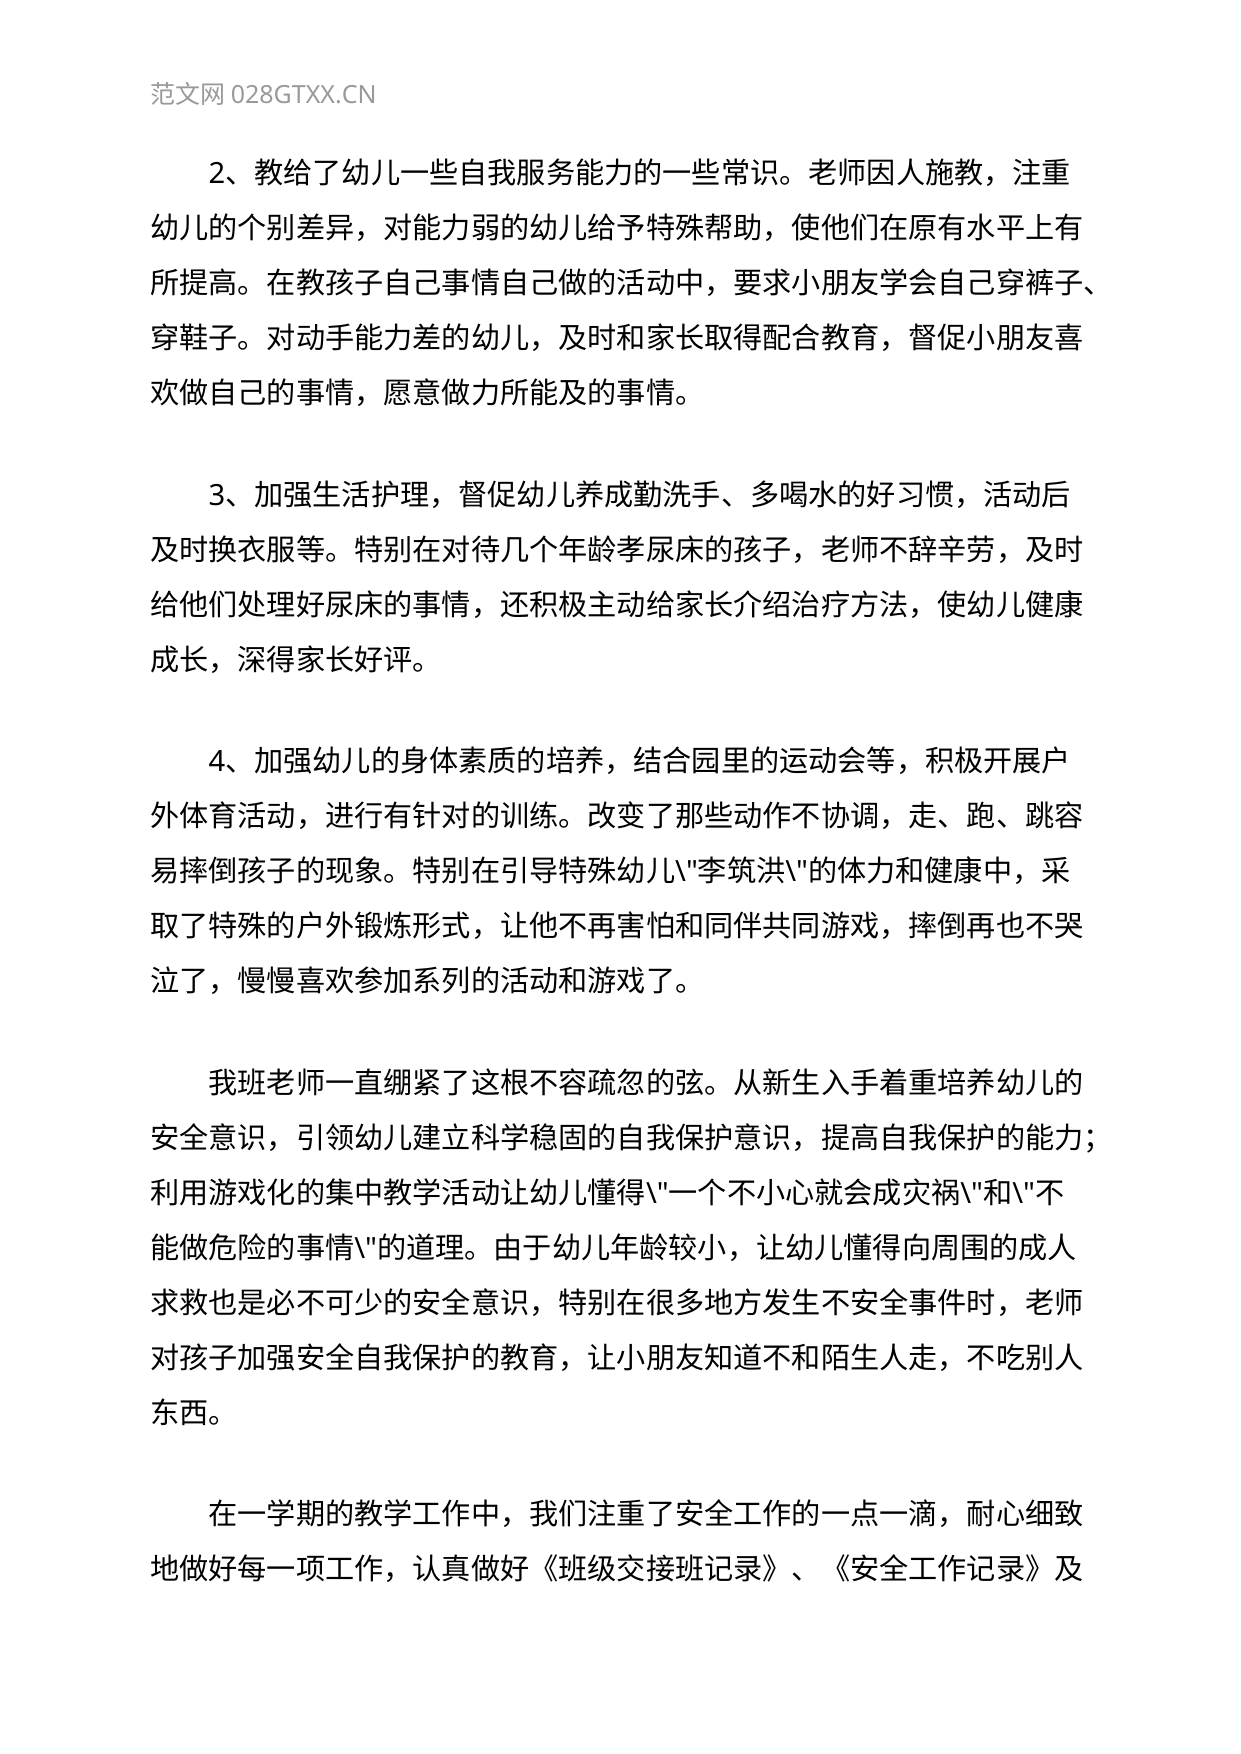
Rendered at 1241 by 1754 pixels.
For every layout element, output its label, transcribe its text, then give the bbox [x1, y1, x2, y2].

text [150, 1491, 1090, 1588]
text 4、加强幼儿的身体素质的培养，结合园里的运动会等，积极开展户外体育活动，进行有针对的训练。改变了那些动作不协调，走、跑、跳容易摔倒孩子的现象。特别在引导特殊幼儿\"李筑洪\"的体力和健康中，采取了特殊的户外锻炼形式，让他不再害怕和同伴共同游戏，摔倒再也不哭泣了，慢慢喜欢参加系列的活动和游戏了。 [150, 738, 1090, 1000]
text 3、加强生活护理，督促幼儿养成勤洗手、多喝水的好习惯，活动后及时换衣服等。特别在对待几个年龄孝尿床的孩子，老师不辞辛劳，及时给他们处理好尿床的事情，还积极主动给家长介绍治疗方法，使幼儿健康成长，深得家长好评。 [150, 471, 1090, 678]
text 我班老师一直绷紧了这根不容疏忽的弦。从新生入手着重培养幼儿的安全意识，引领幼儿建立科学稳固的自我保护意识，提高自我保护的能力；利用游戏化的集中教学活动让幼儿懂得\"一个不小心就会成灾祸\"和\"不能做危险的事情\"的道理。由于幼儿年龄较小，让幼儿懂得向周围的成人求救也是必不可少的安全意识，特别在很多地方发生不安全事件时，老师对孩子加强安全自我保护的教育，让小朋友知道不和陌生人走，不吃别人东西。 [150, 1059, 1090, 1431]
text 2、教给了幼儿一些自我服务能力的一些常识。老师因人施教，注重幼儿的个别差异，对能力弱的幼儿给予特殊帮助，使他们在原有水平上有所提高。在教孩子自己事情自己做的活动中，要求小朋友学会自己穿裤子、穿鞋子。对动手能力差的幼儿，及时和家长取得配合教育，督促小朋友喜欢做自己的事情，愿意做力所能及的事情。 [150, 150, 1090, 412]
